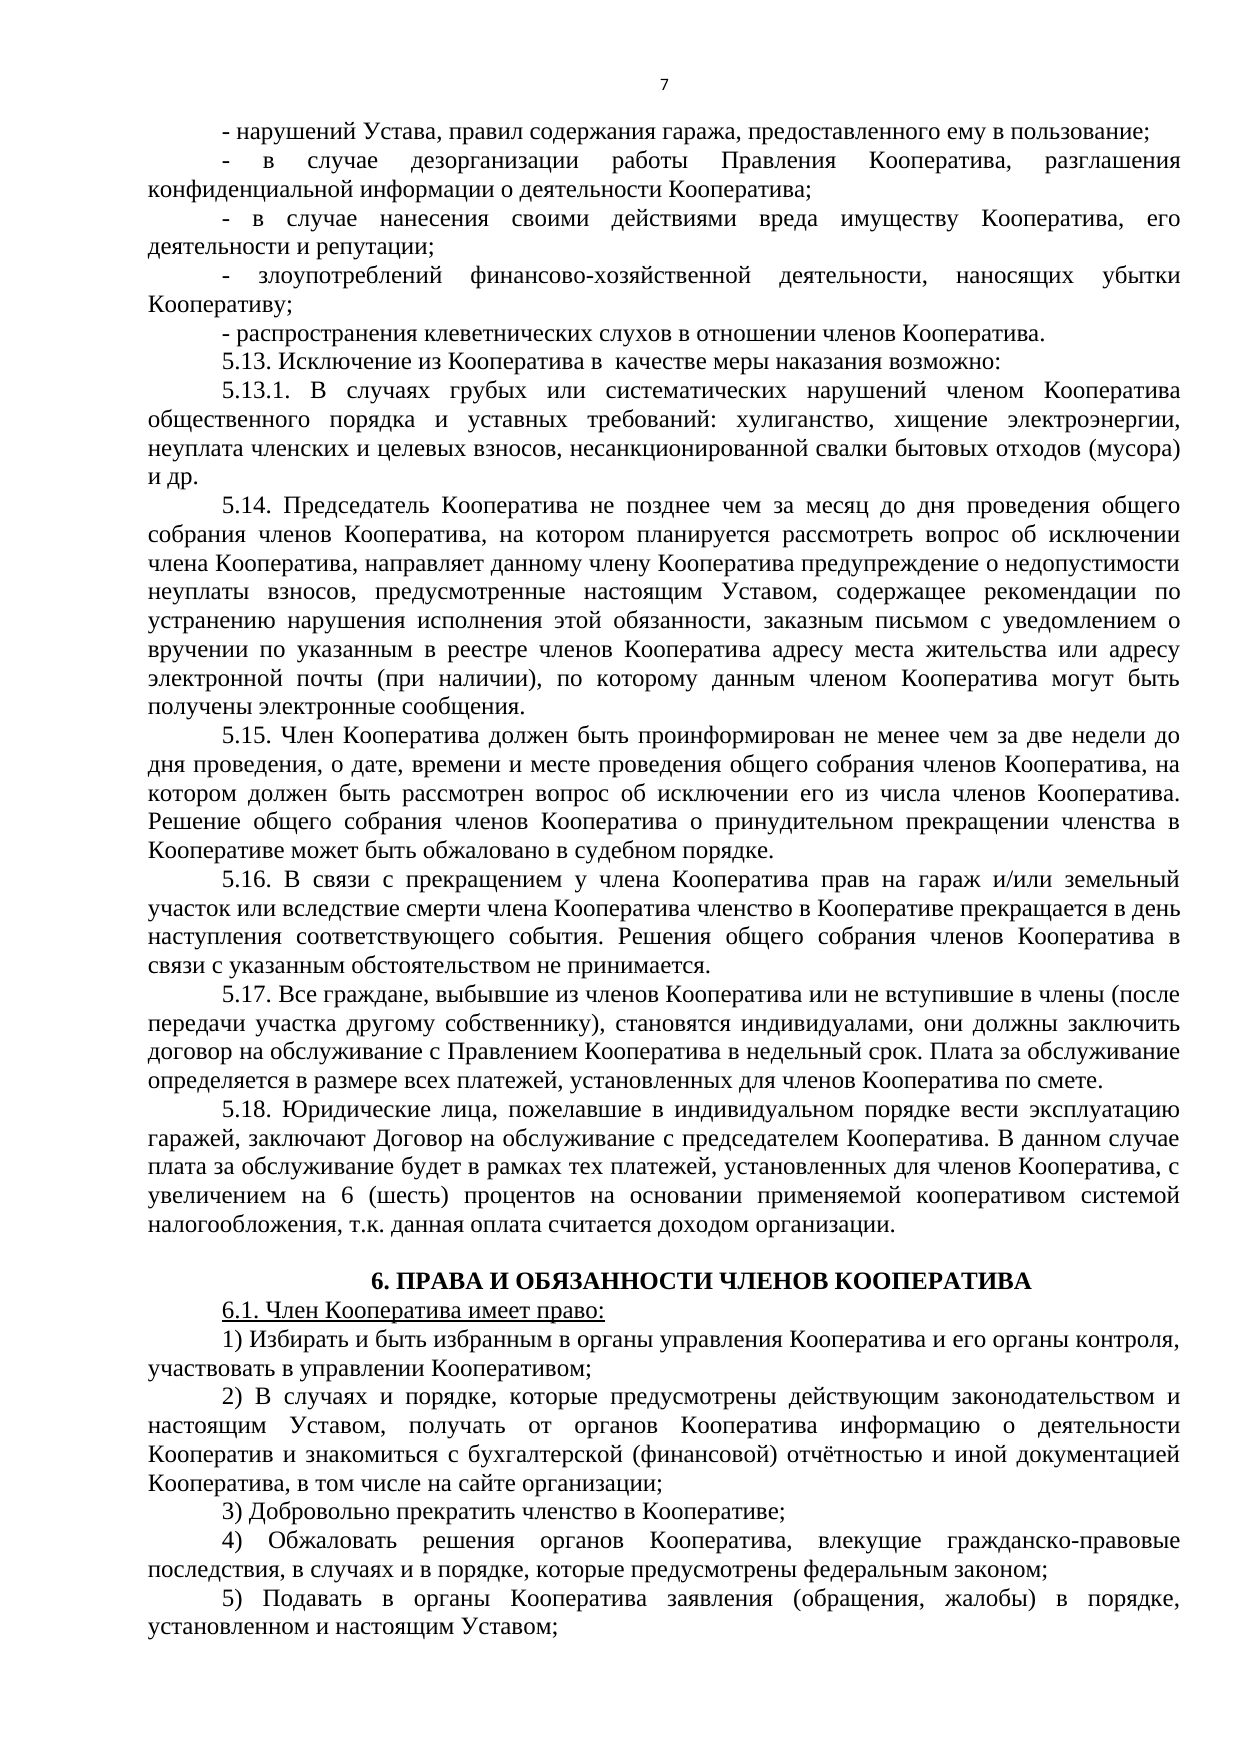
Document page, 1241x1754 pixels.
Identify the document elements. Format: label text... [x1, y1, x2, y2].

text 6.1. Член Кооператива имеет право: [148, 1295, 1181, 1324]
text 5.18. Юридические лица, пожелавшие в индивидуальном порядке вести эксплуатацию гаражей, заключают Договор на обслуживание с председателем Кооператива. В данном случае плата за обслуживание будет в рамках тех платежей, установленных для членов Кооператива, с увеличением на 6 (шесть) процентов на основании применяемой кооперативом системой налогообложения, т.к. данная оплата считается доходом организации. [148, 1094, 1181, 1238]
text - в случае нанесения своими действиями вреда имуществу Кооператива, его деятельности и репутации; [148, 203, 1181, 260]
text 5.13. Исключение из Кооператива в качестве меры наказания возможно: [148, 346, 1181, 375]
text 5.16. В связи с прекращением у члена Кооператива прав на гараж и/или земельный участок или вследствие смерти члена Кооператива членство в Кооперативе прекращается в день наступления соответствующего события. Решения общего собрания членов Кооператива в связи с указанным обстоятельством не принимается. [148, 864, 1181, 979]
text 4) Обжаловать решения органов Кооператива, влекущие гражданско-правовые последствия, в случаях и в порядке, которые предусмотрены федеральным законом; [148, 1525, 1181, 1583]
text 3) Добровольно прекратить членство в Кооперативе; [148, 1496, 1181, 1525]
text 5.14. Председатель Кооператива не позднее чем за месяц до дня проведения общего собрания членов Кооператива, на котором планируется рассмотреть вопрос об исключении члена Кооператива, направляет данному члену Кооператива предупреждение о недопустимости неуплаты взносов, предусмотренные настоящим Уставом, содержащее рекомендации по устранению нарушения исполнения этой обязанности, заказным письмом с уведомлением о вручении по указанным в реестре членов Кооператива адресу места жительства или адресу электронной почты (при наличии), по которому данным членом Кооператива могут быть получены электронные сообщения. [148, 490, 1181, 720]
text - в случае дезорганизации работы Правления Кооператива, разглашения конфиденциальной информации о деятельности Кооператива; [148, 145, 1181, 203]
text 1) Избирать и быть избранным в органы управления Кооператива и его органы контроля, участвовать в управлении Кооперативом; [148, 1324, 1181, 1381]
text - злоупотреблений финансово-хозяйственной деятельности, наносящих убытки Кооперативу; [148, 260, 1181, 318]
text 5.17. Все граждане, выбывшие из членов Кооператива или не вступившие в члены (после передачи участка другому собственнику), становятся индивидуалами, они должны заключить договор на обслуживание с Правлением Кооператива в недельный срок. Плата за обслуживание определяется в размере всех платежей, установленных для членов Кооператива по смете. [148, 979, 1181, 1094]
text - распространения клеветнических слухов в отношении членов Кооператива. [148, 318, 1181, 346]
text 5.13.1. В случаях грубых или систематических нарушений членом Кооператива общественного порядка и уставных требований: хулиганство, хищение электроэнергии, неуплата членских и целевых взносов, несанкционированной свалки бытовых отходов (мусора) и др. [148, 375, 1181, 490]
text 5.15. Член Кооператива должен быть проинформирован не менее чем за две недели до дня проведения, о дате, времени и месте проведения общего собрания членов Кооператива, на котором должен быть рассмотрен вопрос об исключении его из числа членов Кооператива. Решение общего собрания членов Кооператива о принудительном прекращении членства в Кооперативе может быть обжаловано в судебном порядке. [148, 720, 1181, 864]
text 6. ПРАВА И ОБЯЗАННОСТИ ЧЛЕНОВ КООПЕРАТИВА [148, 1266, 1181, 1295]
text 5) Подавать в органы Кооператива заявления (обращения, жалобы) в порядке, установленном и настоящим Уставом; [148, 1583, 1181, 1640]
text 2) В случаях и порядке, которые предусмотрены действующим законодательством и настоящим Уставом, получать от органов Кооператива информацию о деятельности Кооператив и знакомиться с бухгалтерской (финансовой) отчётностью и иной документацией Кооператива, в том числе на сайте организации; [148, 1381, 1181, 1496]
text - нарушений Устава, правил содержания гаража, предоставленного ему в пользование; [148, 116, 1181, 145]
